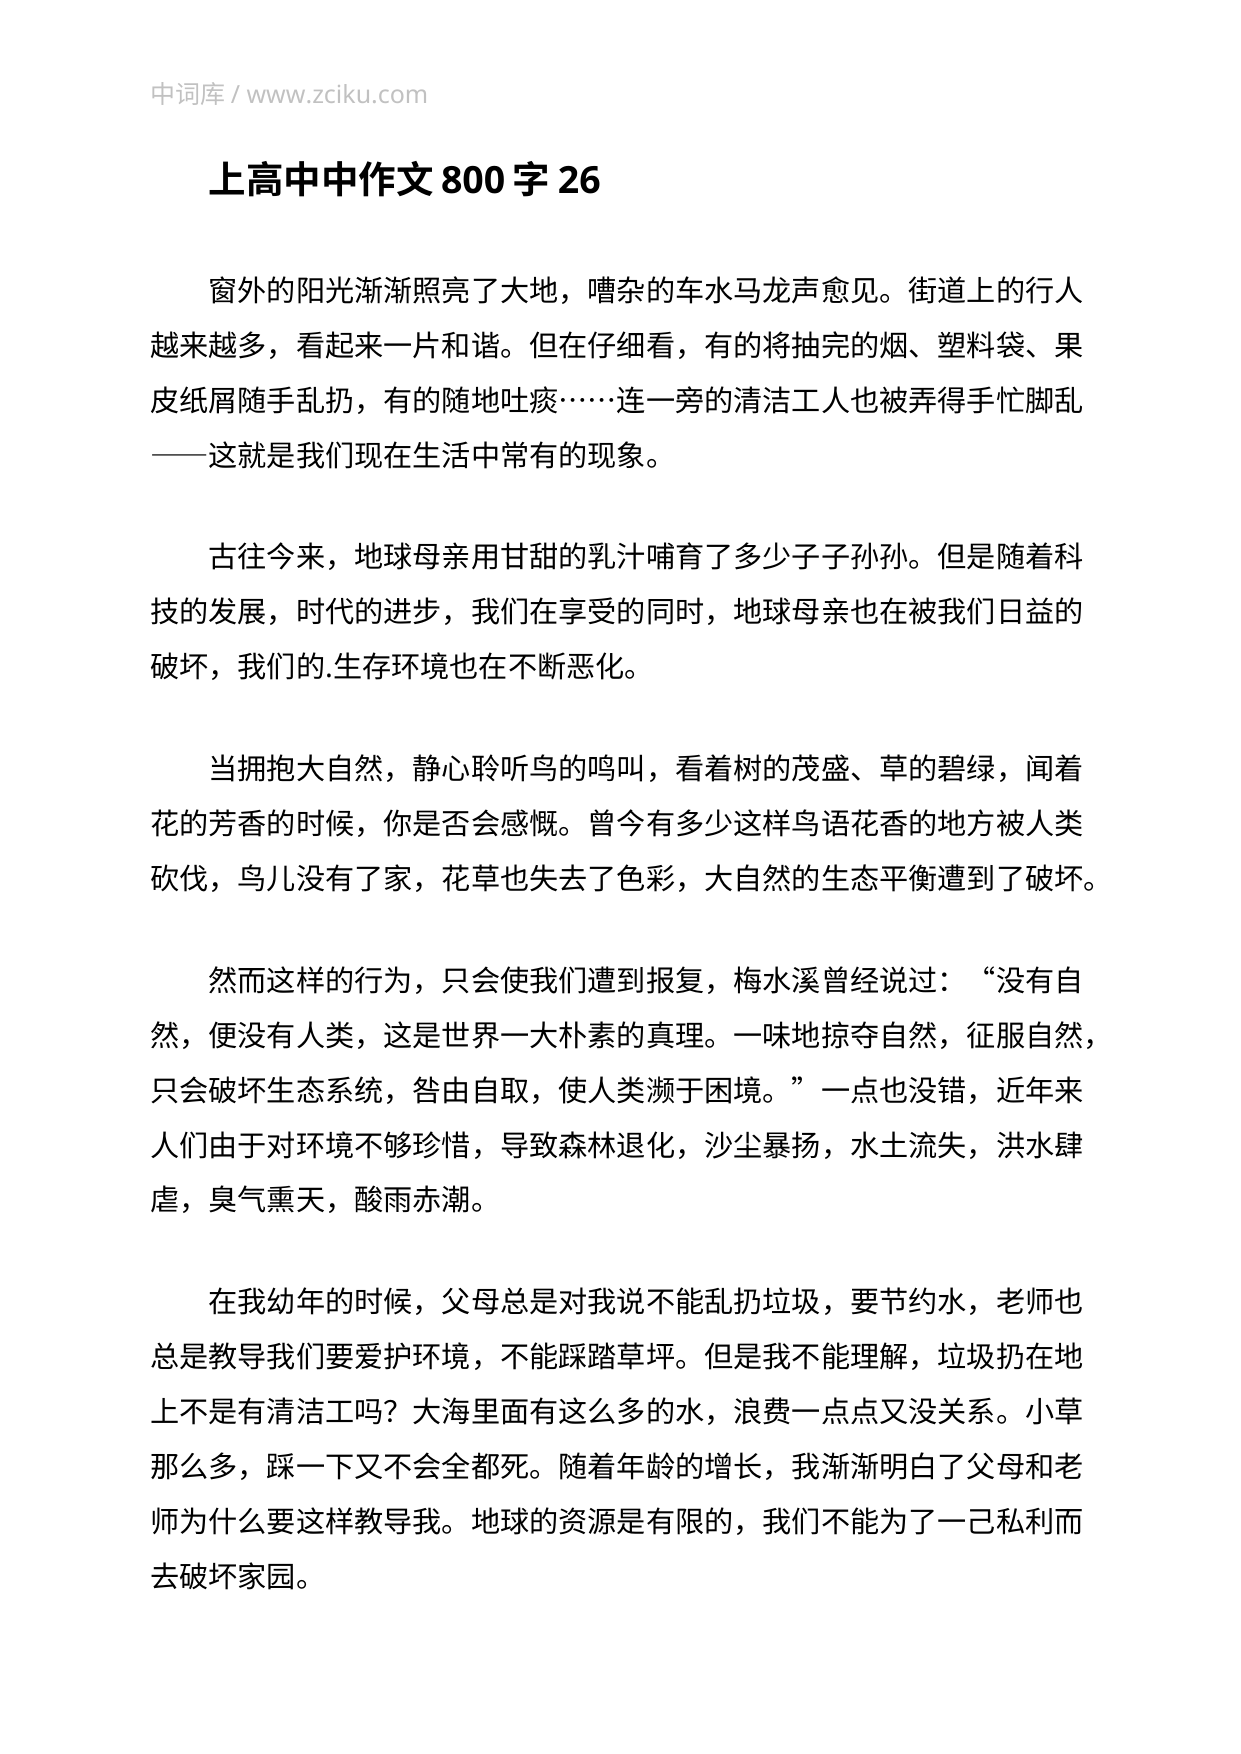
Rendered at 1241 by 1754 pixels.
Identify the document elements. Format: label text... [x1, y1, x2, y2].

text 上高中中作文800字26 [150, 150, 1090, 204]
text 然而这样的行为，只会使我们遭到报复，梅水溪曾经说过：“没有自然，便没有人类，这是世界一大朴素的真理。一味地掠夺自然，征服自然，只会破坏生态系统，咎由自取，使人类濒于困境。”一点也没错，近年来人们由于对环境不够珍惜，导致森林退化，沙尘暴扬，水土流失，洪水肆虐，臭气熏天，酸雨赤潮。 [150, 957, 1090, 1219]
text 古往今来，地球母亲用甘甜的乳汁哺育了多少子子孙孙。但是随着科技的发展，时代的进步，我们在享受的同时，地球母亲也在被我们日益的破坏，我们的.生存环境也在不断恶化。 [150, 534, 1090, 686]
text 在我幼年的时候，父母总是对我说不能乱扔垃圾，要节约水，老师也总是教导我们要爱护环境，不能踩踏草坪。但是我不能理解，垃圾扔在地上不是有清洁工吗？大海里面有这么多的水，浪费一点点又没关系。小草那么多，踩一下又不会全都死。随着年龄的增长，我渐渐明白了父母和老师为什么要这样教导我。地球的资源是有限的，我们不能为了一己私利而去破坏家园。 [150, 1279, 1090, 1596]
text 当拥抱大自然，静心聆听鸟的鸣叫，看着树的茂盛、草的碧绿，闻着花的芳香的时候，你是否会感慨。曾今有多少这样鸟语花香的地方被人类砍伐，鸟儿没有了家，花草也失去了色彩，大自然的生态平衡遭到了破坏。 [150, 746, 1090, 898]
text 窗外的阳光渐渐照亮了大地，嘈杂的车水马龙声愈见。街道上的行人越来越多，看起来一片和谐。但在仔细看，有的将抽完的烟、塑料袋、果皮纸屑随手乱扔，有的随地吐痰……连一旁的清洁工人也被弄得手忙脚乱——这就是我们现在生活中常有的现象。 [150, 268, 1090, 474]
